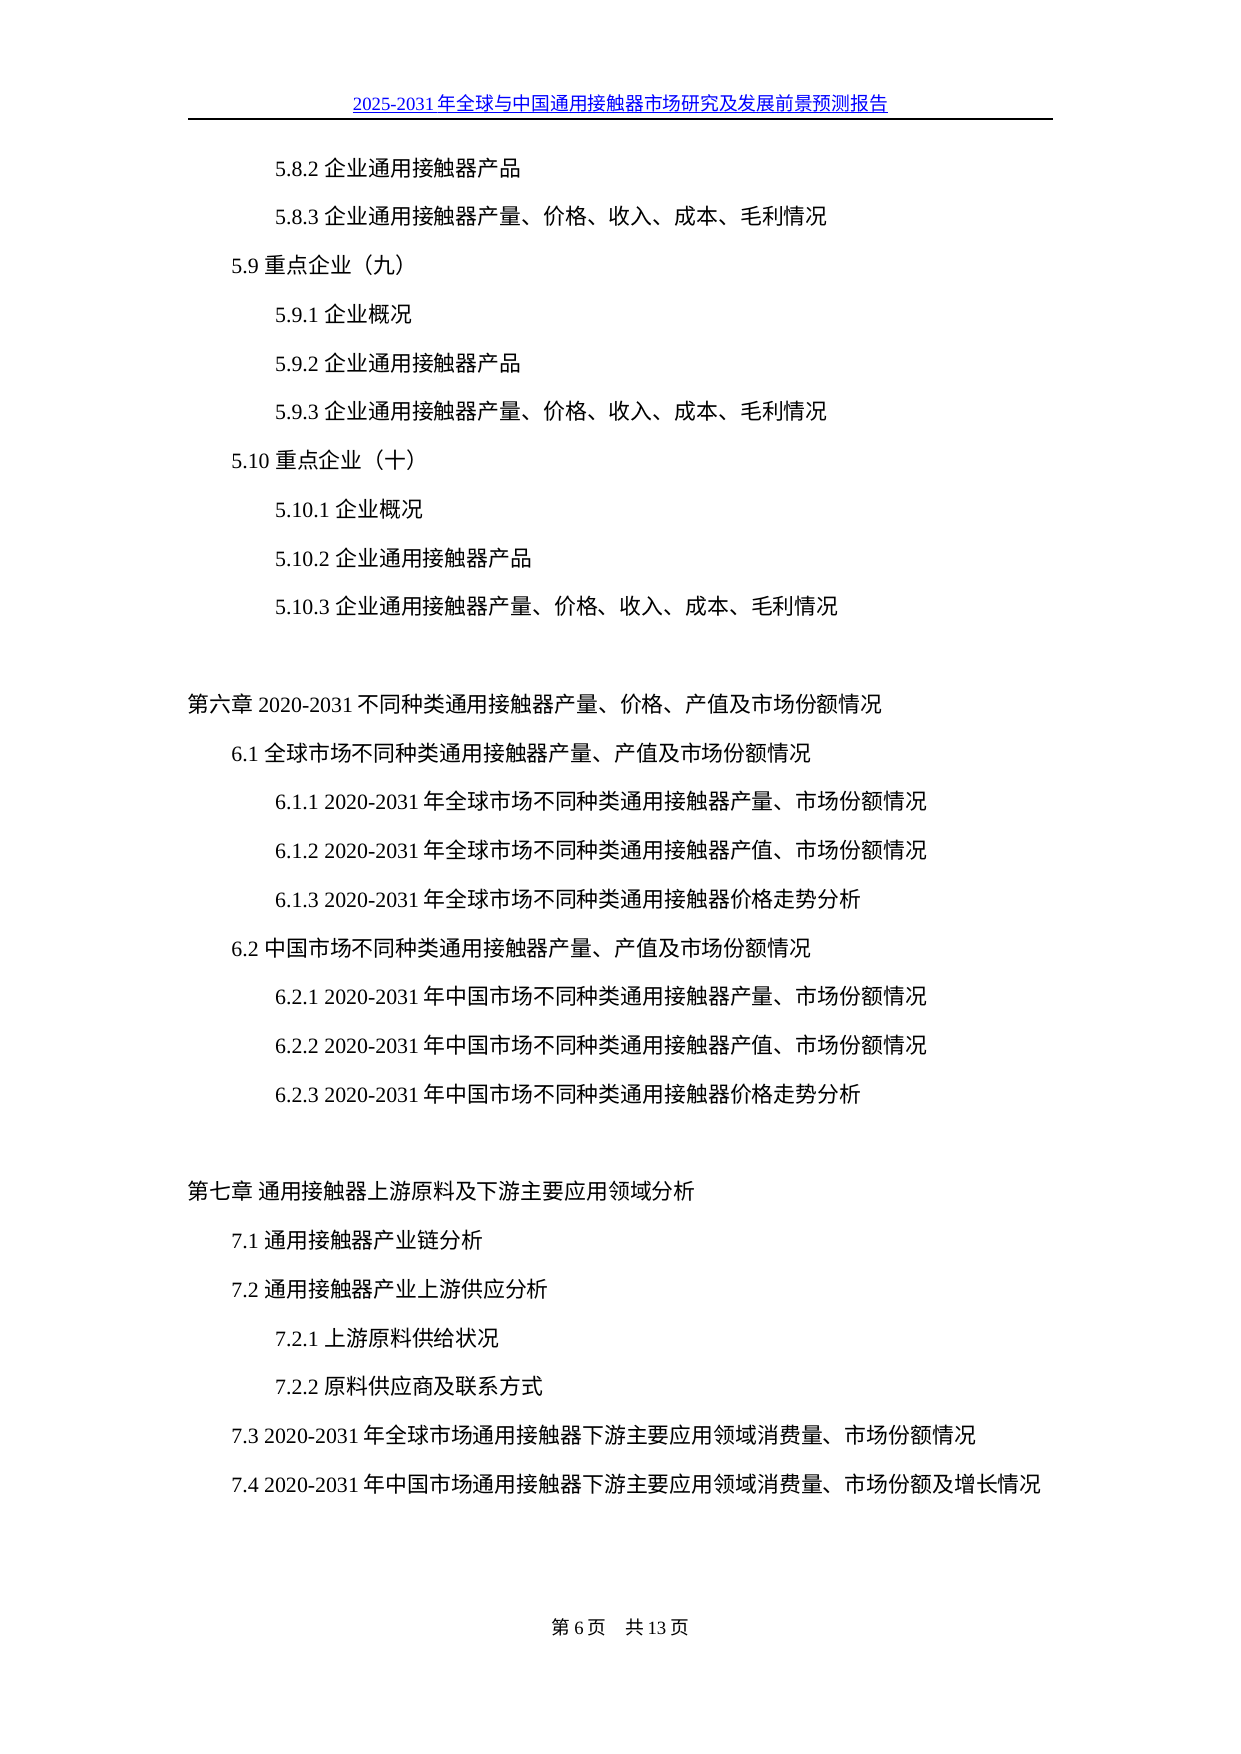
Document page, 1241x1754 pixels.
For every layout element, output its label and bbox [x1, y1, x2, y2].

text [187, 150, 1053, 1499]
